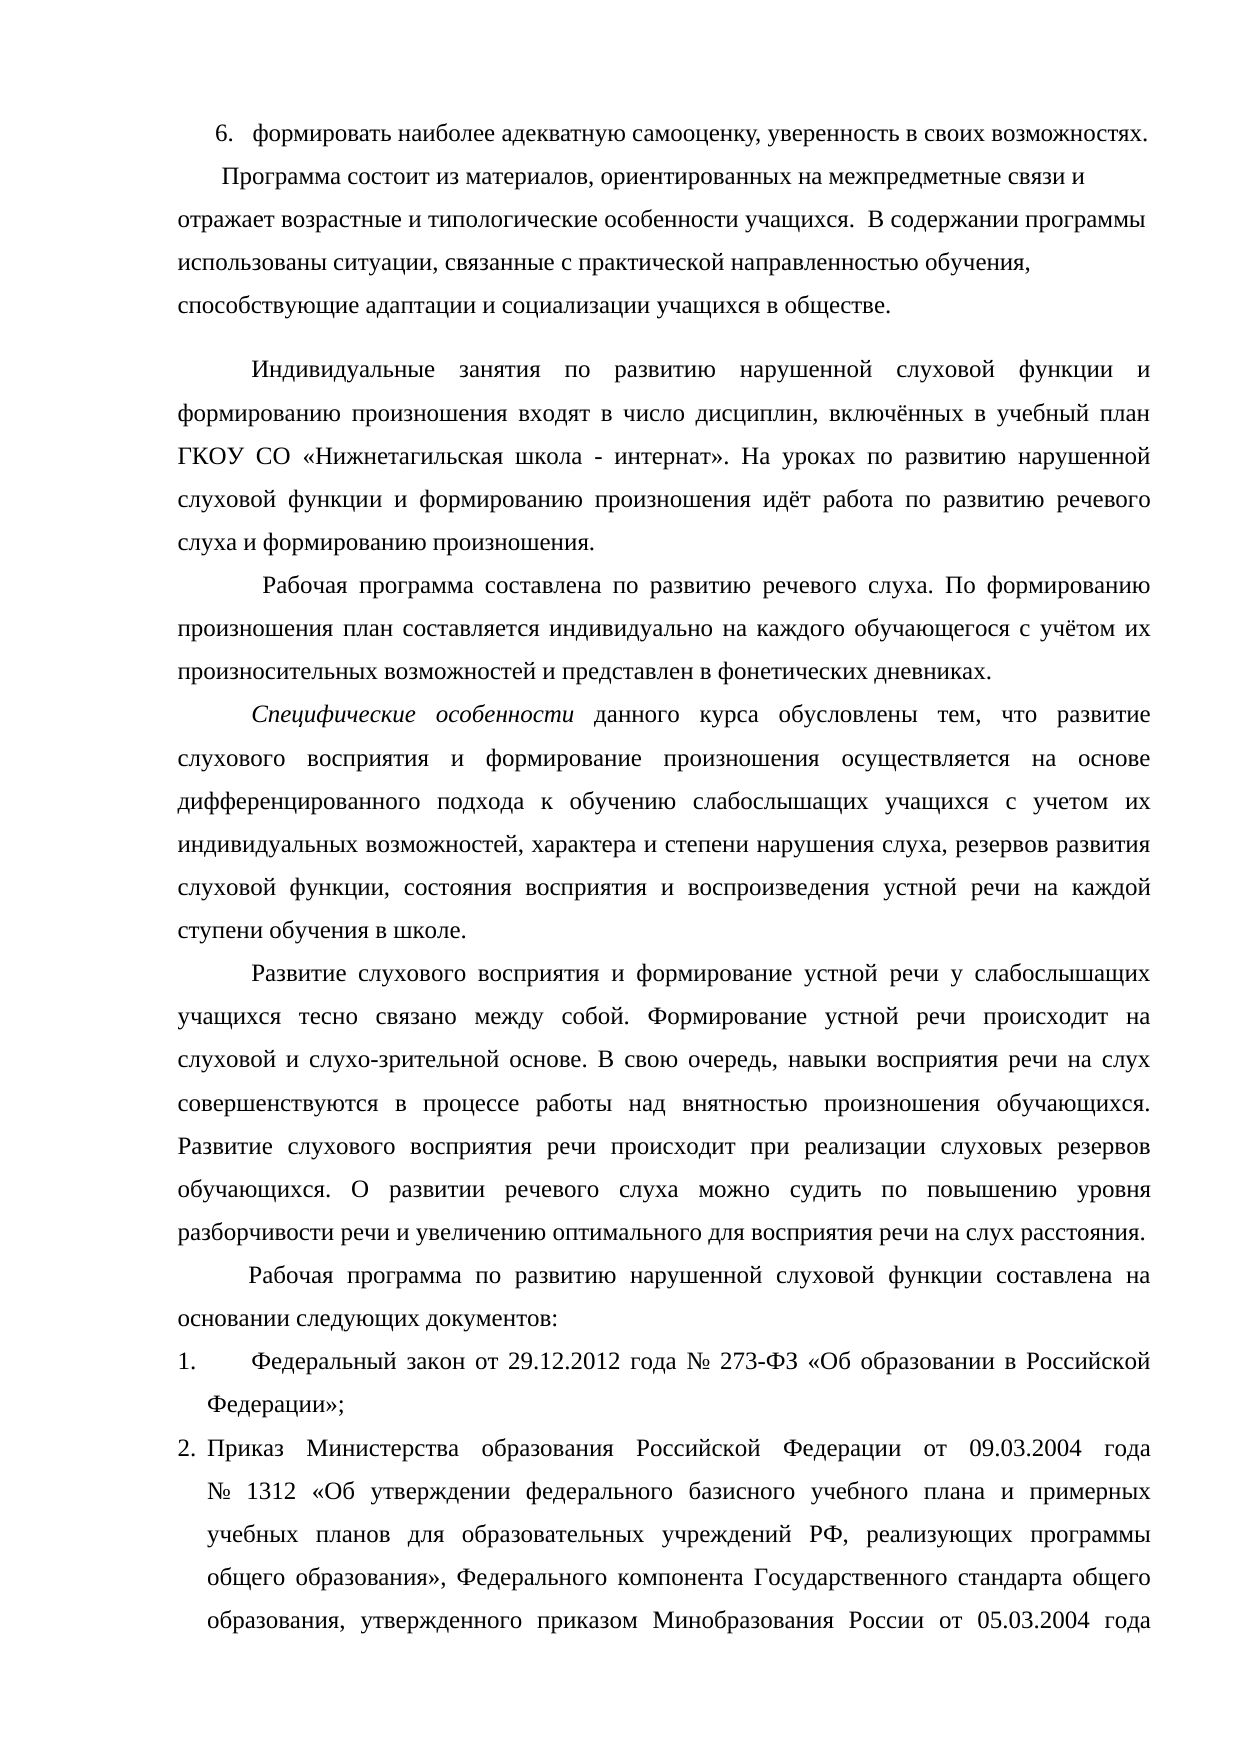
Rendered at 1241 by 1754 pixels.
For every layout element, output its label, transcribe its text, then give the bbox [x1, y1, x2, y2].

text Индивидуальные занятия по развитию нарушенной слуховой функции и формированию произношения входят в число дисциплин, включённых в учебный план ГКОУ СО «Нижнетагильская школа - интернат». На уроках по развитию нарушенной слуховой функции и формированию произношения идёт работа по развитию речевого слуха и формированию произношения. [177, 354, 1152, 556]
text Программа состоит из материалов, ориентированных на межпредметные связи и отражает возрастные и типологические особенности учащихся. В содержании программы использованы ситуации, связанные с практической направленностью обучения, способствующие адаптации и социализации учащихся в обществе. [177, 161, 1152, 319]
text Рабочая программа по развитию нарушенной слуховой функции составлена на основании следующих документов: [177, 1260, 1152, 1332]
text Специфические особенности данного курса обусловлены тем, что развитие слухового восприятия и формирование произношения осуществляется на основе дифференцированного подхода к обучению слабослышащих учащихся с учетом их индивидуальных возможностей, характера и степени нарушения слуха, резервов развития слуховой функции, состояния восприятия и воспроизведения устной речи на каждой ступени обучения в школе. [177, 699, 1152, 944]
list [177, 1433, 1152, 1634]
list Федеральный закон от 29.12.2012 года № 273-ФЗ «Об образовании в Российской Федерации»; [177, 1346, 1152, 1418]
list формировать наиболее адекватную самооценку, уверенность в своих возможностях. [215, 118, 1152, 147]
text Рабочая программа составлена по развитию речевого слуха. По формированию произношения план составляется индивидуально на каждого обучающегося с учётом их произносительных возможностей и представлен в фонетических дневниках. [177, 570, 1152, 685]
text Развитие слухового восприятия и формирование устной речи у слабослышащих учащихся тесно связано между собой. Формирование устной речи происходит на слуховой и слухо-зрительной основе. В свою очередь, навыки восприятия речи на слух совершенствуются в процессе работы над внятностью произношения обучающихся. Развитие слухового восприятия речи происходит при реализации слуховых резервов обучающихся. О развитии речевого слуха можно судить по повышению уровня разборчивости речи и увеличению оптимального для восприятия речи на слух расстояния. [177, 958, 1152, 1246]
